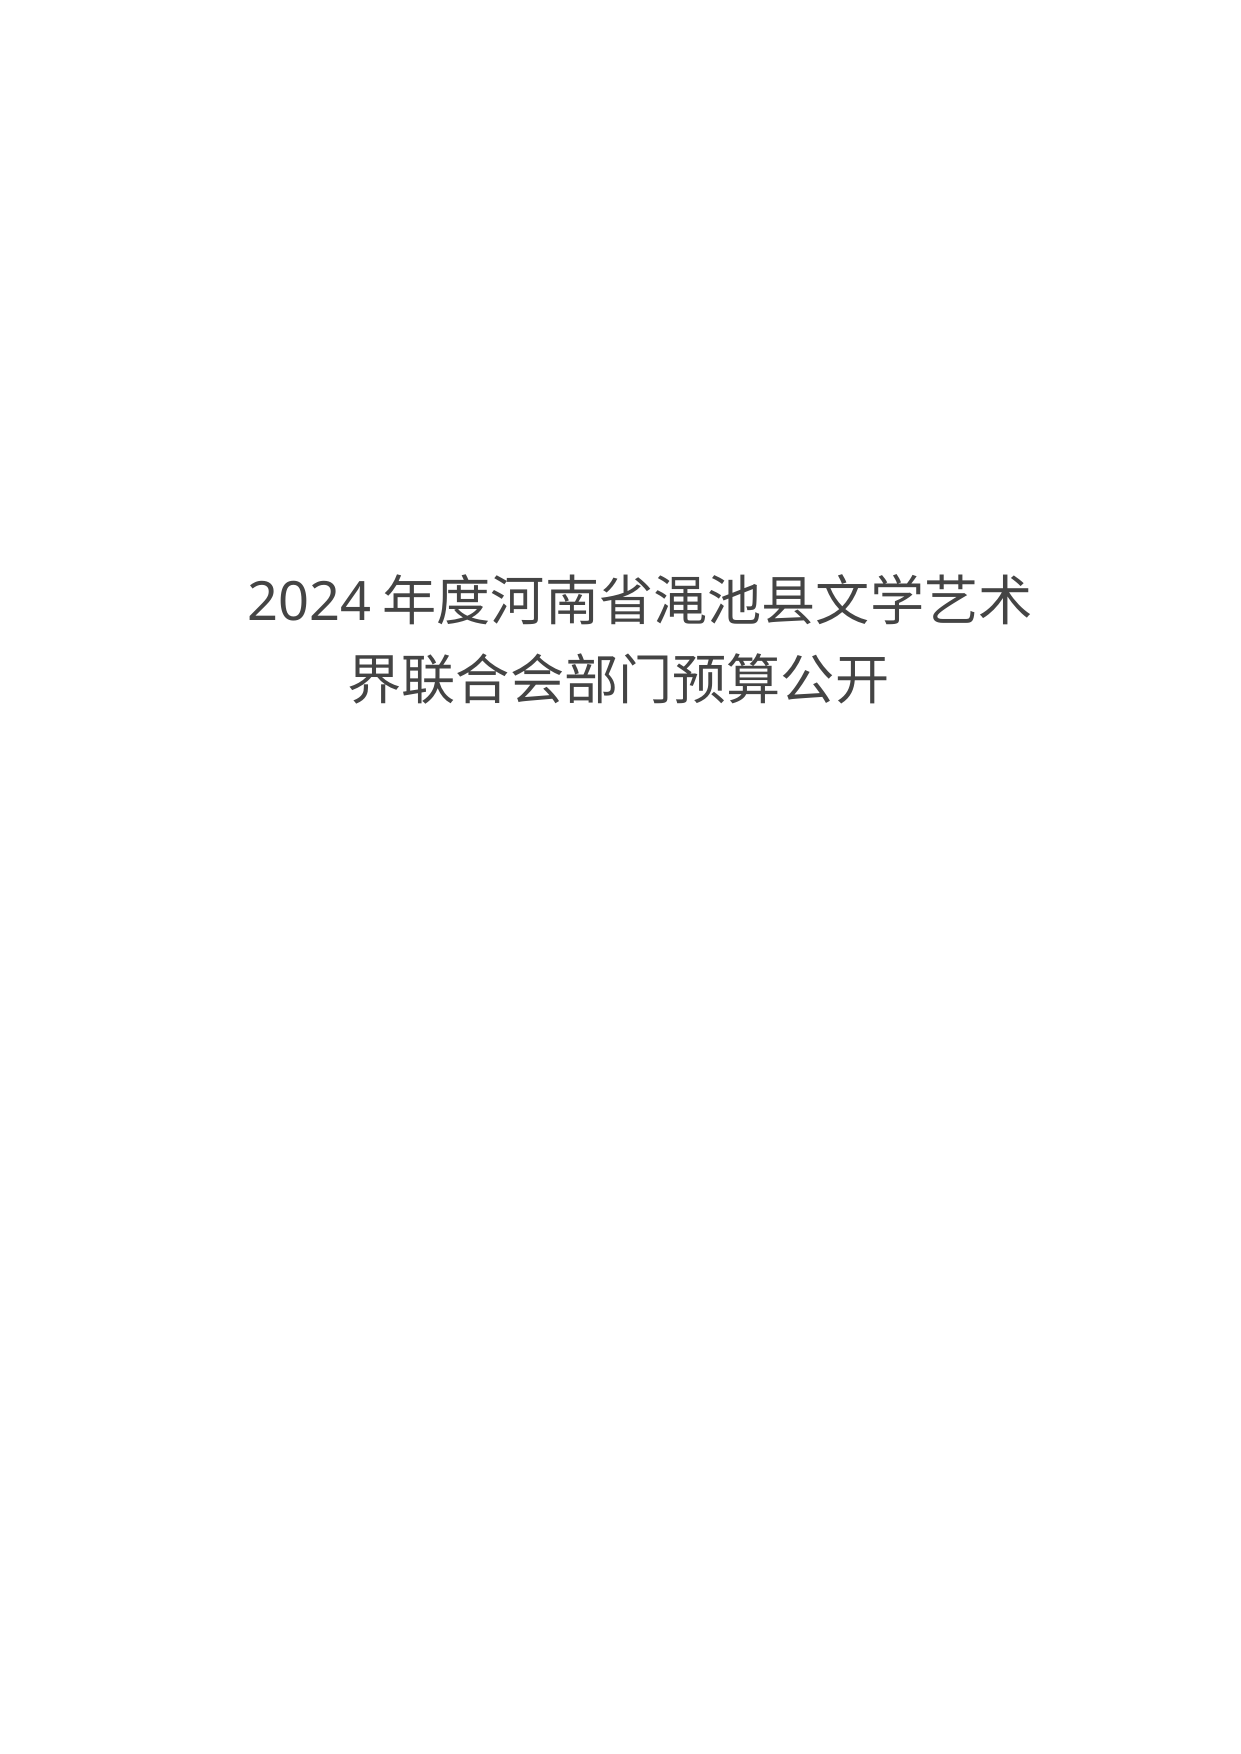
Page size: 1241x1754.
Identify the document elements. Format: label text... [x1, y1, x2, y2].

text 2024年度河南省渑池县文学艺术界联合会部门预算公开 [889, 558, 1050, 715]
text 2024年度河南省渑池县文学艺术界联合会部门预算公开 [186, 558, 382, 715]
